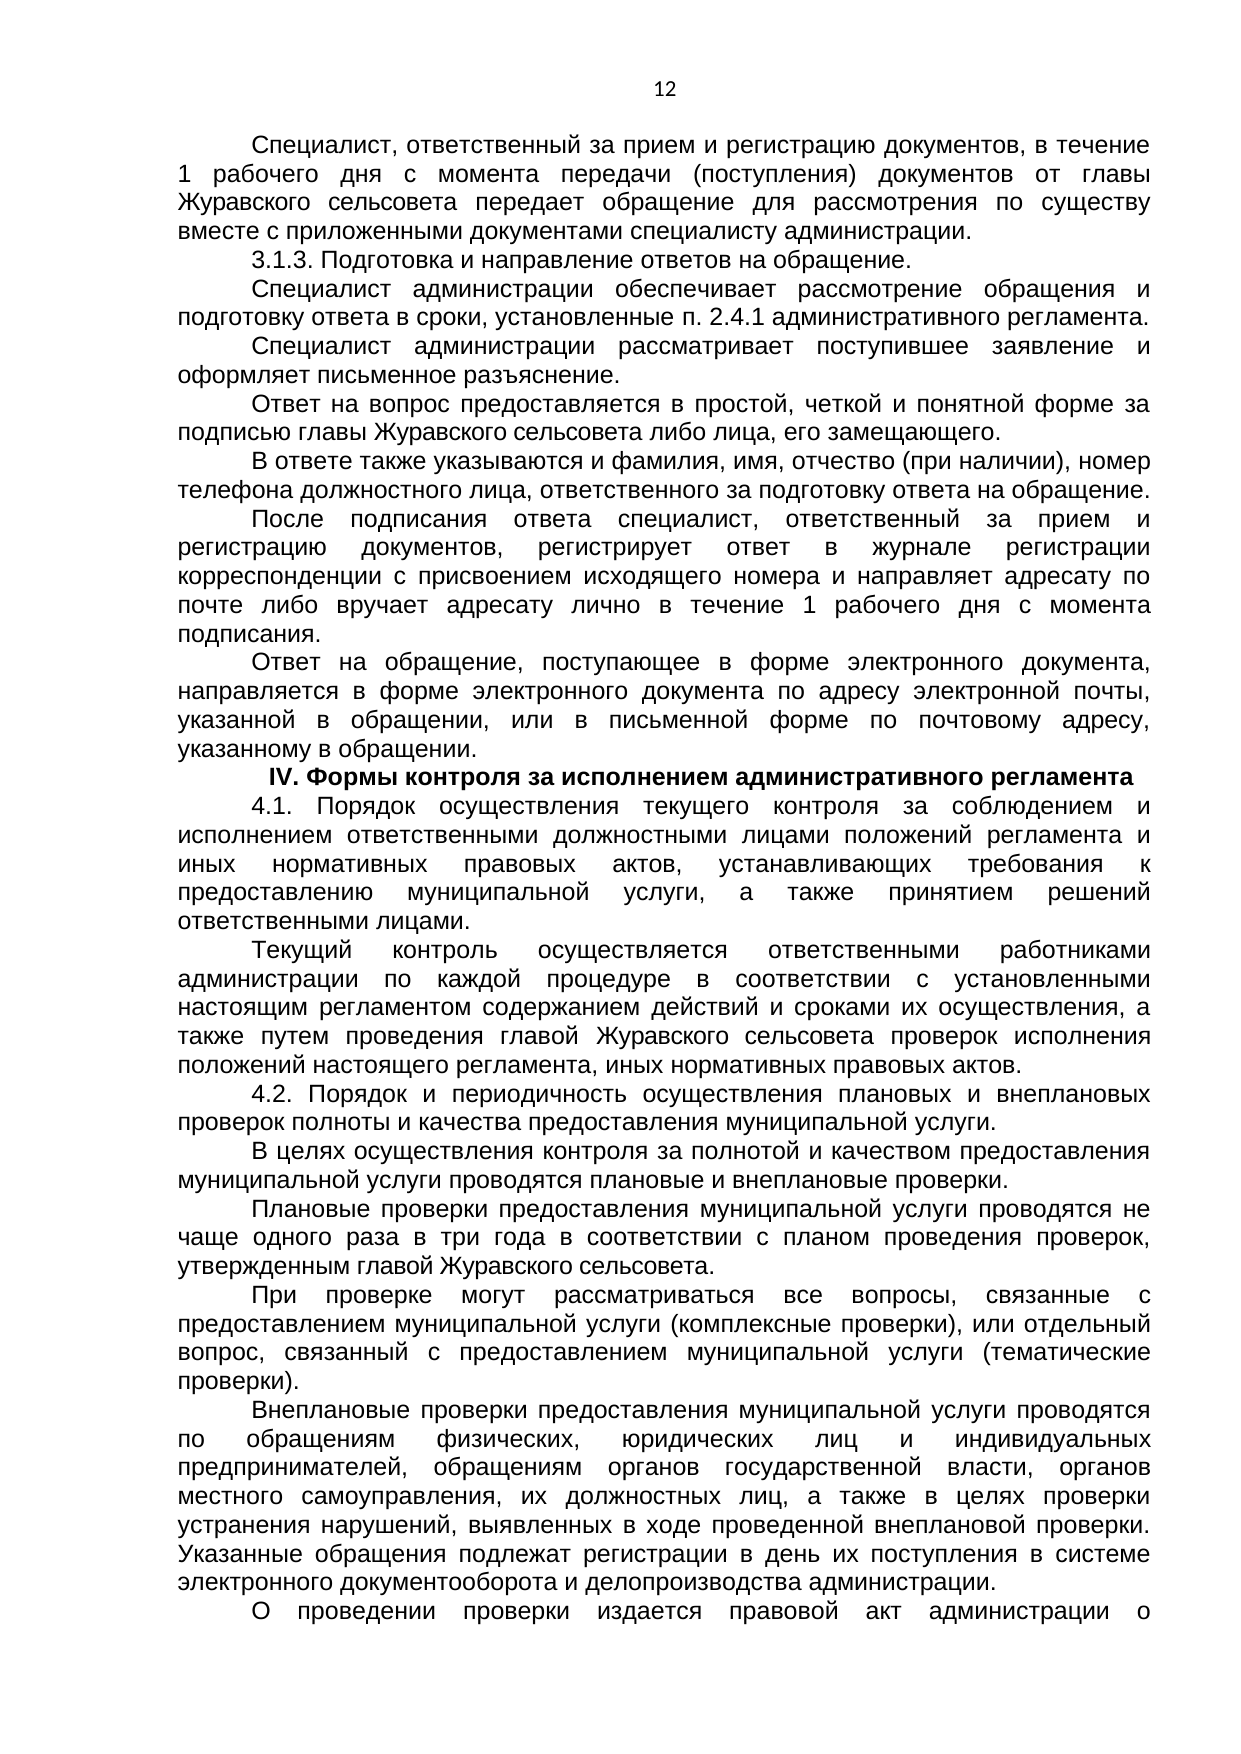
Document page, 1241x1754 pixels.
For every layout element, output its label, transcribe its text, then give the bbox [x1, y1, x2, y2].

text В целях осуществления контроля за полнотой и качеством предоставления муниципальной услуги проводятся плановые и внеплановые проверки. [177, 1136, 1152, 1193]
text В ответе также указываются и фамилия, имя, отчество (при наличии), номер телефона должностного лица, ответственного за подготовку ответа на обращение. [177, 446, 1152, 503]
text Ответ на вопрос предоставляется в простой, четкой и понятной форме за подписью главы Журавского сельсовета либо лица, его замещающего. [177, 388, 1152, 446]
text После подписания ответа специалист, ответственный за прием и регистрацию документов, регистрирует ответ в журнале регистрации корреспонденции с присвоением исходящего номера и направляет адресату по почте либо вручает адресату лично в течение 1 рабочего дня с момента подписания. [177, 503, 1152, 647]
text IV. Формы контроля за исполнением административного регламента [177, 762, 1152, 791]
text 4.1. Порядок осуществления текущего контроля за соблюдением и исполнением ответственными должностными лицами положений регламента и иных нормативных правовых актов, устанавливающих требования к предоставлению муниципальной услуги, а также принятием решений ответственными лицами. [177, 791, 1152, 935]
text Специалист, ответственный за прием и регистрацию документов, в течение 1 рабочего дня с момента передачи (поступления) документов от главы Журавского сельсовета передает обращение для рассмотрения по существу вместе с приложенными документами специалисту администрации. [177, 130, 1152, 245]
text Специалист администрации обеспечивает рассмотрение обращения и подготовку ответа в сроки, установленные п. 2.4.1 административного регламента. [177, 273, 1152, 331]
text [177, 1596, 1152, 1625]
text Текущий контроль осуществляется ответственными работниками администрации по каждой процедуре в соответствии с установленными настоящим регламентом содержанием действий и сроками их осуществления, а также путем проведения главой Журавского сельсовета проверок исполнения положений настоящего регламента, иных нормативных правовых актов. [177, 935, 1152, 1078]
text Специалист администрации рассматривает поступившее заявление и оформляет письменное разъяснение. [177, 331, 1152, 388]
text При проверке могут рассматриваться все вопросы, связанные с предоставлением муниципальной услуги (комплексные проверки), или отдельный вопрос, связанный с предоставлением муниципальной услуги (тематические проверки). [177, 1280, 1152, 1395]
text Внеплановые проверки предоставления муниципальной услуги проводятся по обращениям физических, юридических лиц и индивидуальных предпринимателей, обращениям органов государственной власти, органов местного самоуправления, их должностных лиц, а также в целях проверки устранения нарушений, выявленных в ходе проведенной внеплановой проверки. Указанные обращения подлежат регистрации в день их поступления в системе электронного документооборота и делопроизводства администрации. [177, 1395, 1152, 1596]
text 4.2. Порядок и периодичность осуществления плановых и внеплановых проверок полноты и качества предоставления муниципальной услуги. [177, 1078, 1152, 1136]
text Ответ на обращение, поступающее в форме электронного документа, направляется в форме электронного документа по адресу электронной почты, указанной в обращении, или в письменной форме по почтовому адресу, указанному в обращении. [177, 647, 1152, 762]
text Плановые проверки предоставления муниципальной услуги проводятся не чаще одного раза в три года в соответствии с планом проведения проверок, утвержденным главой Журавского сельсовета. [177, 1193, 1152, 1280]
text 3.1.3. Подготовка и направление ответов на обращение. [177, 245, 1152, 273]
